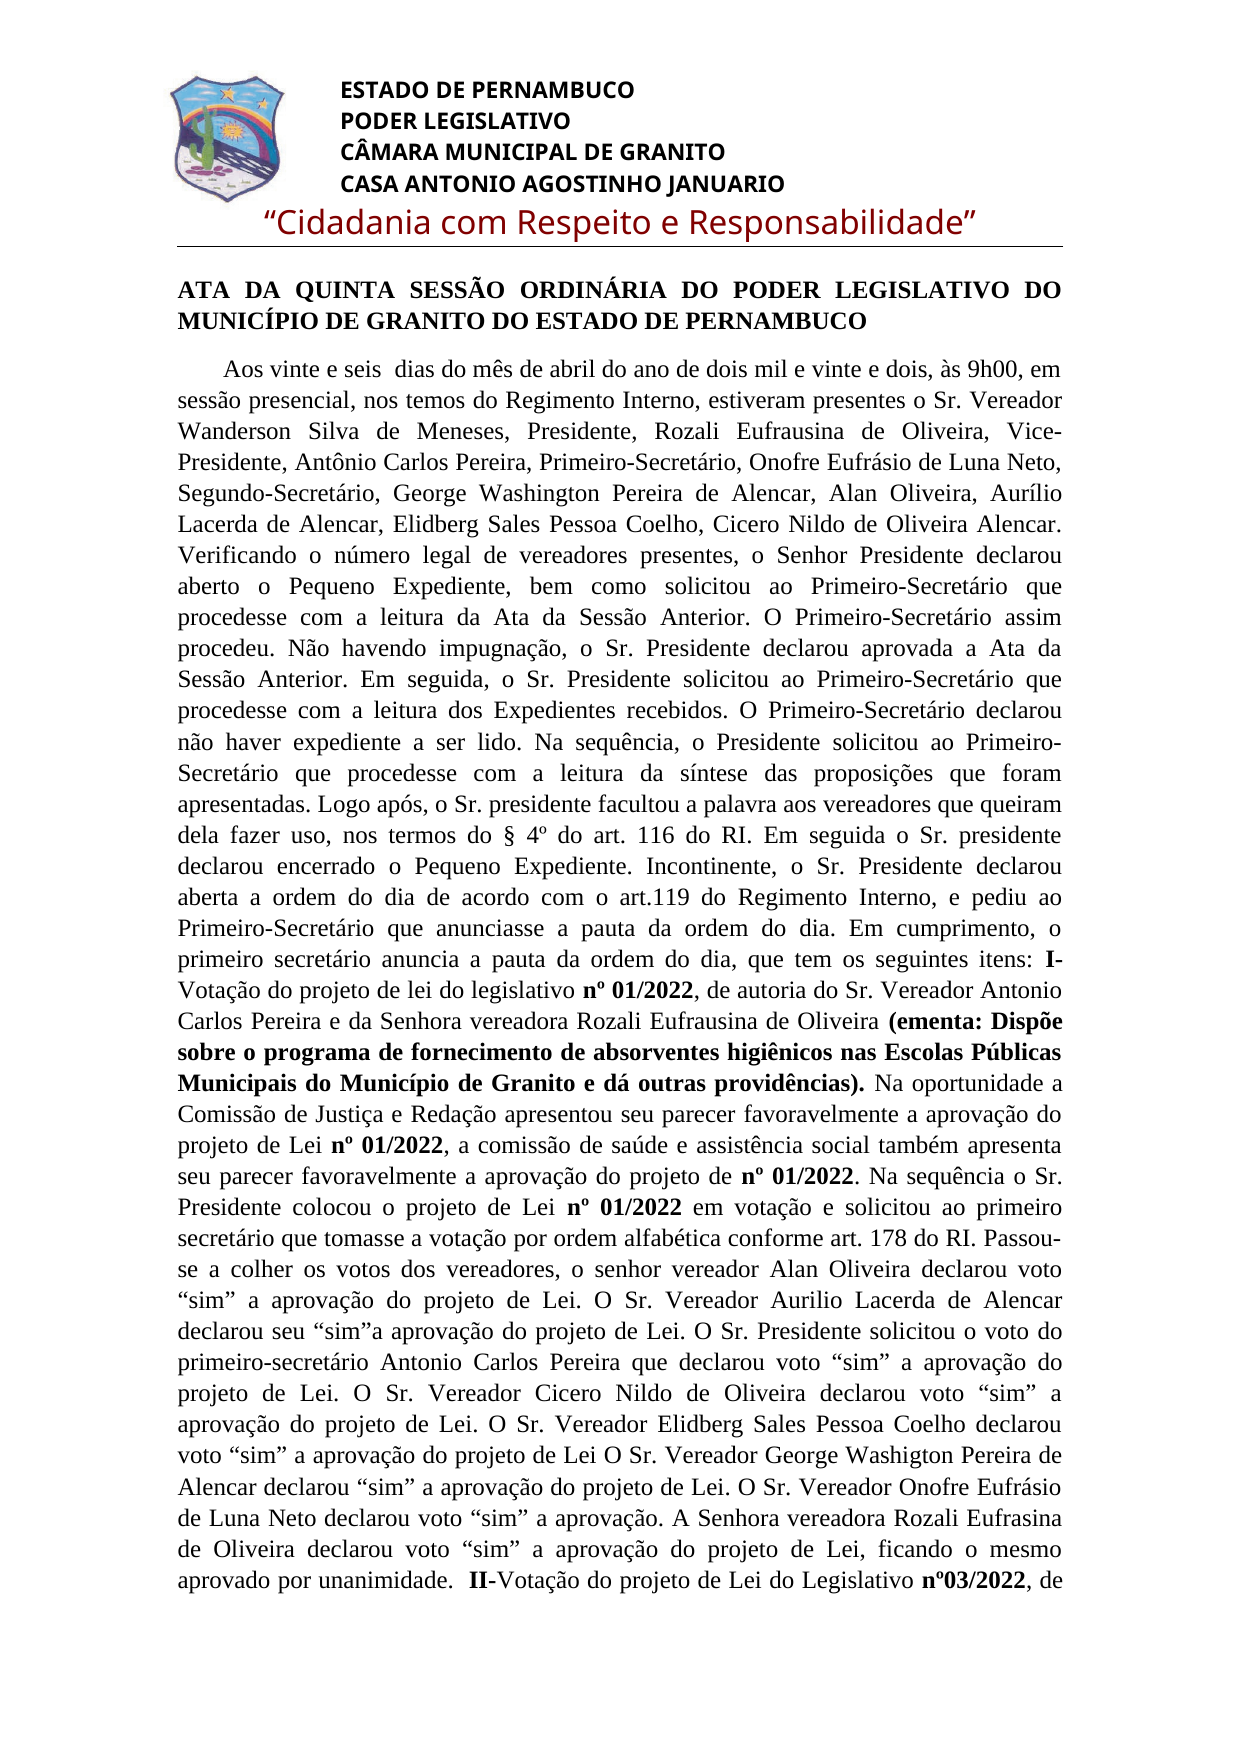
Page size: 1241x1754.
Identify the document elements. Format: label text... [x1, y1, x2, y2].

text ATA DA QUINTA SESSÃO ORDINÁRIA DO PODER LEGISLATIVO DO MUNICÍPIO DE GRANITO DO ESTADO DE PERNAMBUCO [177, 275, 1063, 335]
picture [163, 70, 294, 210]
